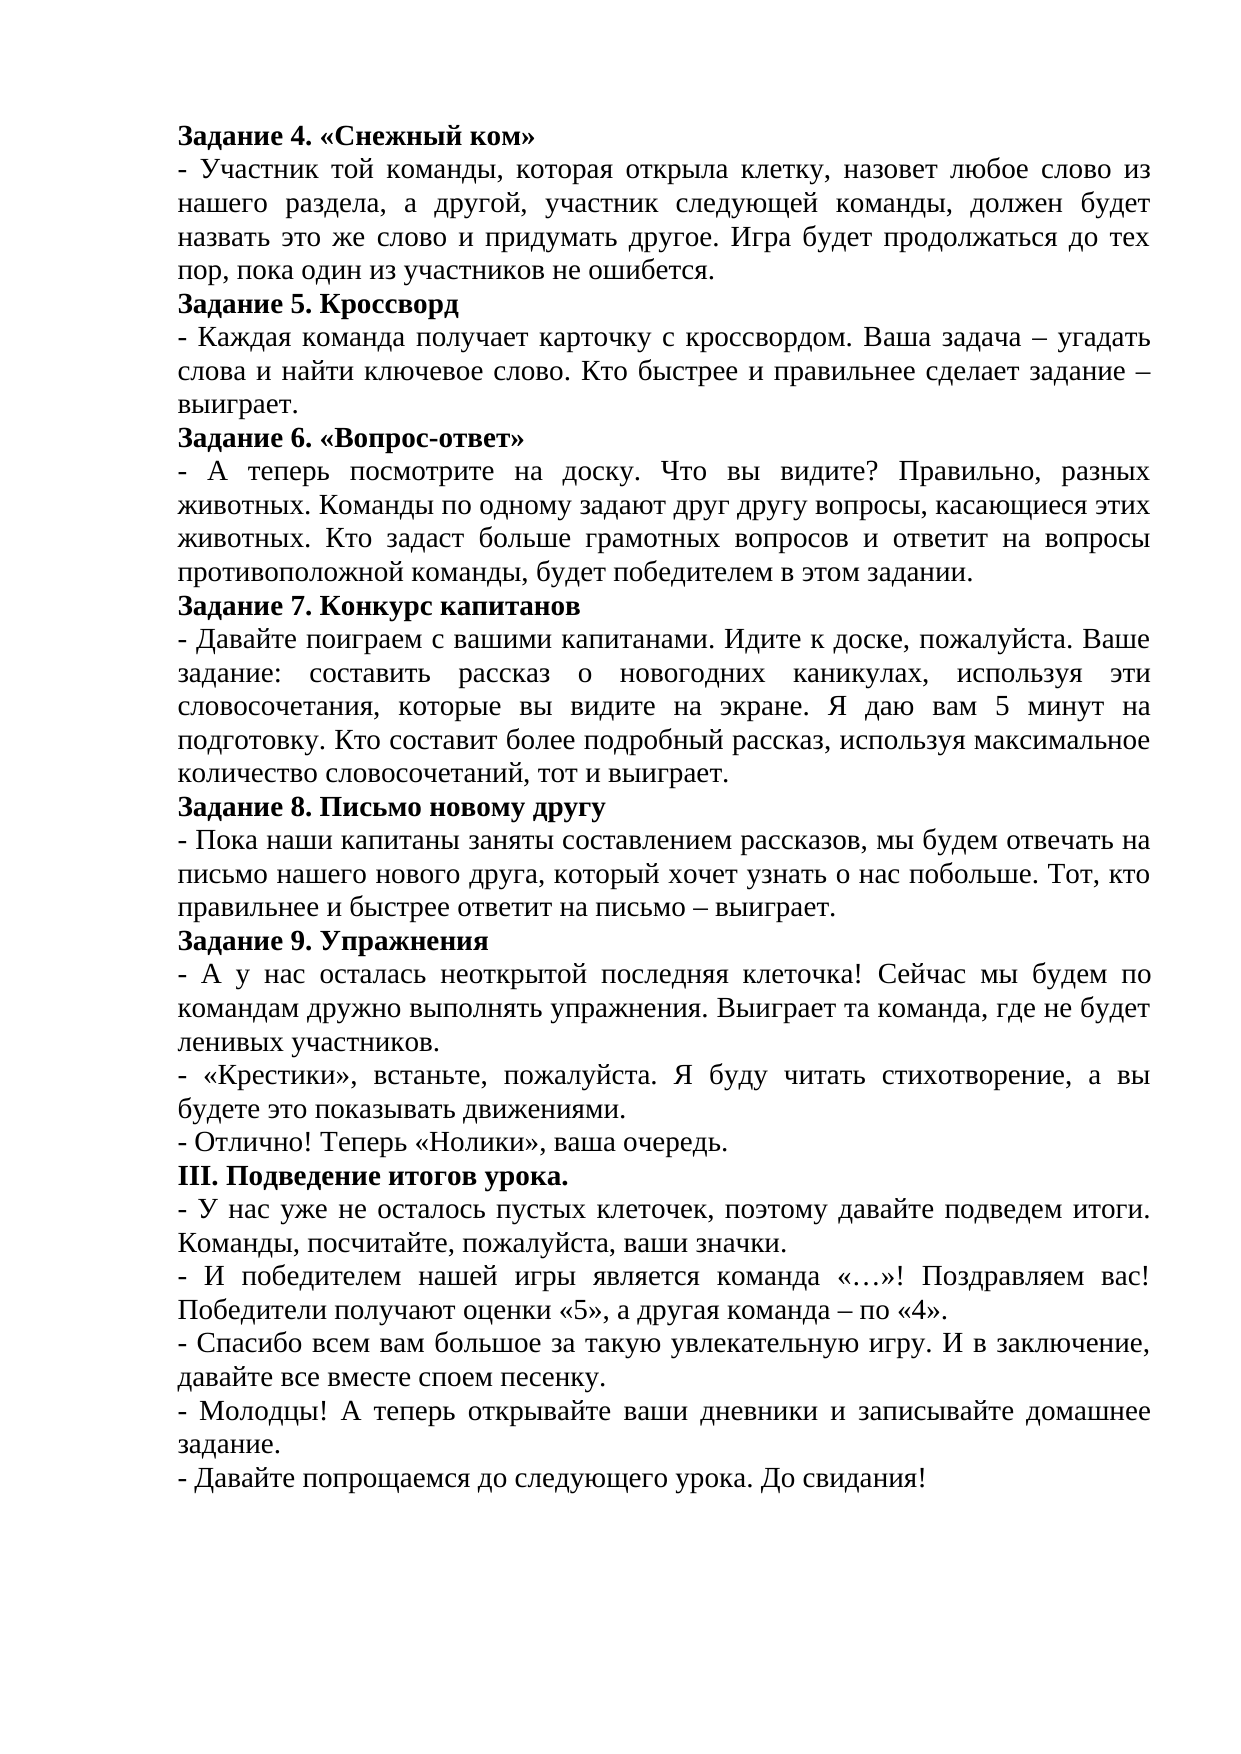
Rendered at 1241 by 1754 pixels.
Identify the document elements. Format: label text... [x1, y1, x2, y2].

text - Отлично! Теперь «Нолики», ваша очередь. [177, 1124, 1152, 1158]
text - А теперь посмотрите на доску. Что вы видите? Правильно, разных животных. Команды по одному задают друг другу вопросы, касающиеся этих животных. Кто задаст больше грамотных вопросов и ответит на вопросы противоположной команды, будет победителем в этом задании. [177, 453, 1152, 588]
text - Каждая команда получает карточку с кроссвордом. Ваша задача – угадать слова и найти ключевое слово. Кто быстрее и правильнее сделает задание – выиграет. [177, 319, 1152, 420]
text - Спасибо всем вам большое за такую увлекательную игру. И в заключение, давайте все вместе споем песенку. [177, 1326, 1152, 1393]
text - Молодцы! А теперь открывайте ваши дневники и записывайте домашнее задание. [177, 1393, 1152, 1460]
text Задание 5. Кроссворд [177, 286, 1152, 319]
text III. Подведение итогов урока. [177, 1158, 1152, 1191]
text - Участник той команды, которая открыла клетку, назовет любое слово из нашего раздела, а другой, участник следующей команды, должен будет назвать это же слово и придумать другое. Игра будет продолжаться до тех пор, пока один из участников не ошибется. [177, 152, 1152, 286]
text - А у нас осталась неоткрытой последняя клеточка! Сейчас мы будем по командам дружно выполнять упражнения. Выиграет та команда, где не будет ленивых участников. [177, 957, 1152, 1057]
text Задание 6. «Вопрос-ответ» [177, 420, 1152, 453]
text - Пока наши капитаны заняты составлением рассказов, мы будем отвечать на письмо нашего нового друга, который хочет узнать о нас побольше. Тот, кто правильнее и быстрее ответит на письмо – выиграет. [177, 822, 1152, 923]
text Задание 4. «Снежный ком» [177, 118, 1152, 152]
text Задание 9. Упражнения [177, 923, 1152, 957]
text - И победителем нашей игры является команда «…»! Поздравляем вас! Победители получают оценки «5», а другая команда – по «4». [177, 1258, 1152, 1326]
text Задание 7. Конкурс капитанов [177, 588, 1152, 621]
text Задание 8. Письмо новому другу [177, 789, 1152, 822]
text - У нас уже не осталось пустых клеточек, поэтому давайте подведем итоги. Команды, посчитайте, пожалуйста, ваши значки. [177, 1191, 1152, 1258]
text - Давайте поиграем с вашими капитанами. Идите к доске, пожалуйста. Ваше задание: составить рассказ о новогодних каникулах, используя эти словосочетания, которые вы видите на экране. Я даю вам 5 минут на подготовку. Кто составит более подробный рассказ, используя максимальное количество словосочетаний, тот и выиграет. [177, 621, 1152, 789]
text - «Крестики», встаньте, пожалуйста. Я буду читать стихотворение, а вы будете это показывать движениями. [177, 1057, 1152, 1124]
text - Давайте попрощаемся до следующего урока. До свидания! [177, 1460, 1152, 1493]
